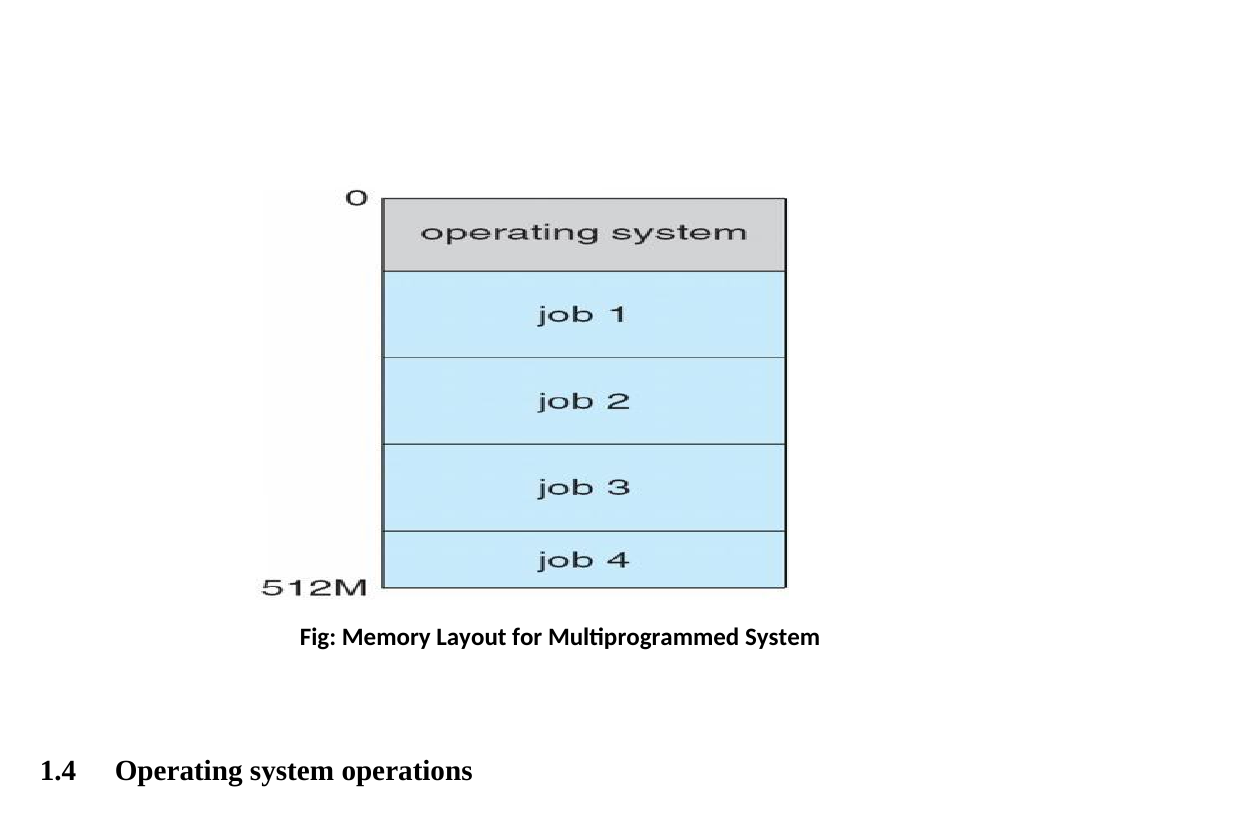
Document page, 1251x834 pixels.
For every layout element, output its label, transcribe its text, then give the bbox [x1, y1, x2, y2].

picture [255, 182, 796, 600]
text Fig: Memory Layout for Multiprogrammed System [39, 622, 1210, 652]
list Operating system operations [39, 753, 1210, 786]
